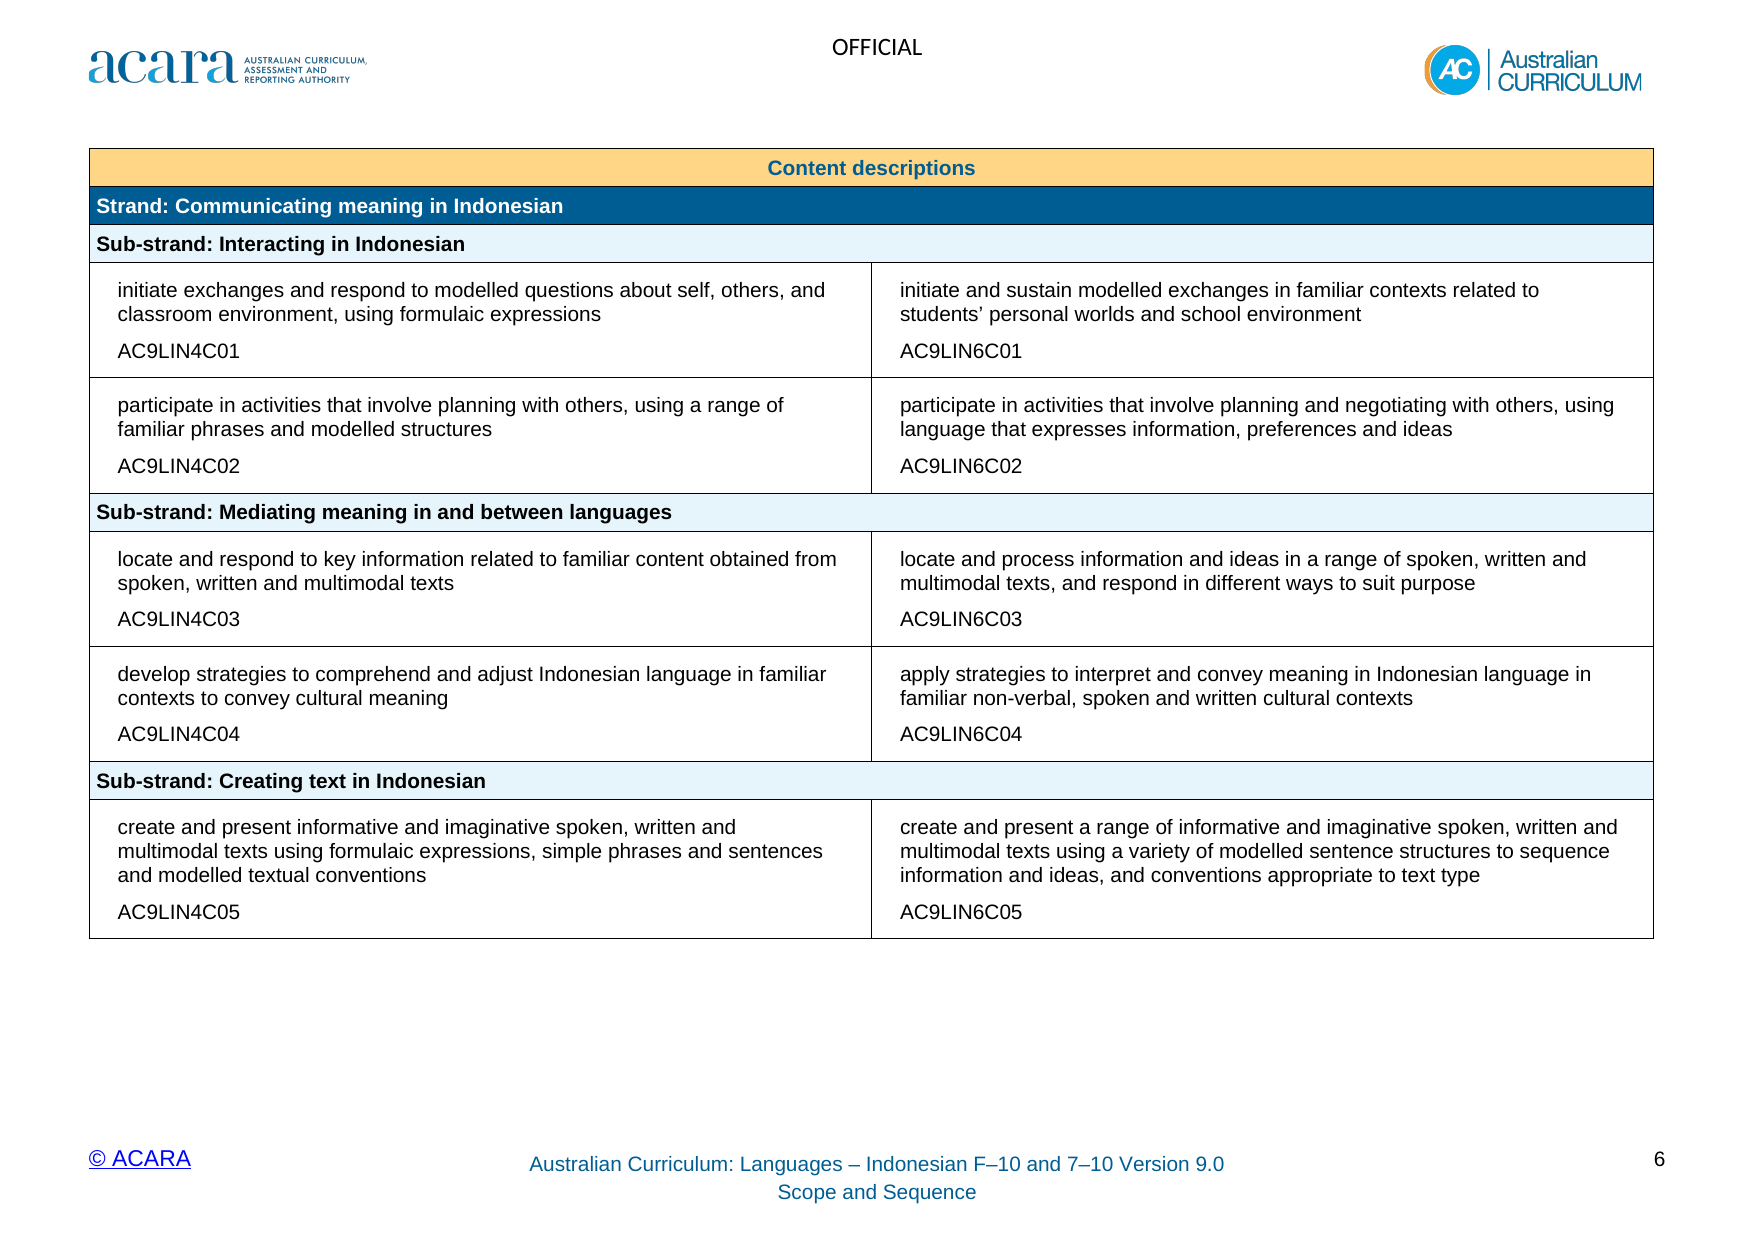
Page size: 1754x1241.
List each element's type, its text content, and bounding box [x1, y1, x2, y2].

table_cell Strand: Communicating meaning in Indonesian [90, 187, 1653, 224]
picture [1424, 45, 1447, 95]
picture [88, 51, 367, 83]
table_cell apply strategies to interpret and convey meaning in Indonesian language in familiar non-verbal, spoken and written cultural contexts AC9LIN6C04 [872, 647, 1653, 761]
picture [1463, 45, 1642, 95]
table_cell create and present a range of informative and imaginative spoken, written and multimodal texts using a variety of modelled sentence structures to sequence information and ideas, and conventions appropriate to text type AC9LIN6C05 [872, 800, 1653, 938]
table_cell locate and respond to key information related to familiar content obtained from spoken, written and multimodal texts AC9LIN4C03 [90, 532, 871, 646]
table_cell Sub-strand: Mediating meaning in and between languages [90, 494, 1653, 531]
table_cell develop strategies to comprehend and adjust Indonesian language in familiar contexts to convey cultural meaning AC9LIN4C04 [90, 647, 871, 761]
table_cell Sub-strand: Interacting in Indonesian [90, 225, 1653, 262]
table_cell locate and process information and ideas in a range of spoken, written and multimodal texts, and respond in different ways to suit purpose AC9LIN6C03 [872, 532, 1653, 646]
picture [1440, 59, 1471, 79]
table_cell initiate and sustain modelled exchanges in familiar contexts related to students’ personal worlds and school environment AC9LIN6C01 [872, 263, 1653, 377]
table_cell Sub-strand: Creating text in Indonesian [90, 762, 1653, 799]
table_cell participate in activities that involve planning and negotiating with others, using language that expresses information, preferences and ideas AC9LIN6C02 [872, 378, 1653, 492]
table_cell create and present informative and imaginative spoken, written and multimodal texts using formulaic expressions, simple phrases and sentences and modelled textual conventions AC9LIN4C05 [90, 800, 871, 938]
table_cell initiate exchanges and respond to modelled questions about self, others, and classroom environment, using formulaic expressions AC9LIN4C01 [90, 263, 871, 377]
table_header Content descriptions [90, 149, 1653, 186]
table_cell participate in activities that involve planning with others, using a range of familiar phrases and modelled structures AC9LIN4C02 [90, 378, 871, 492]
